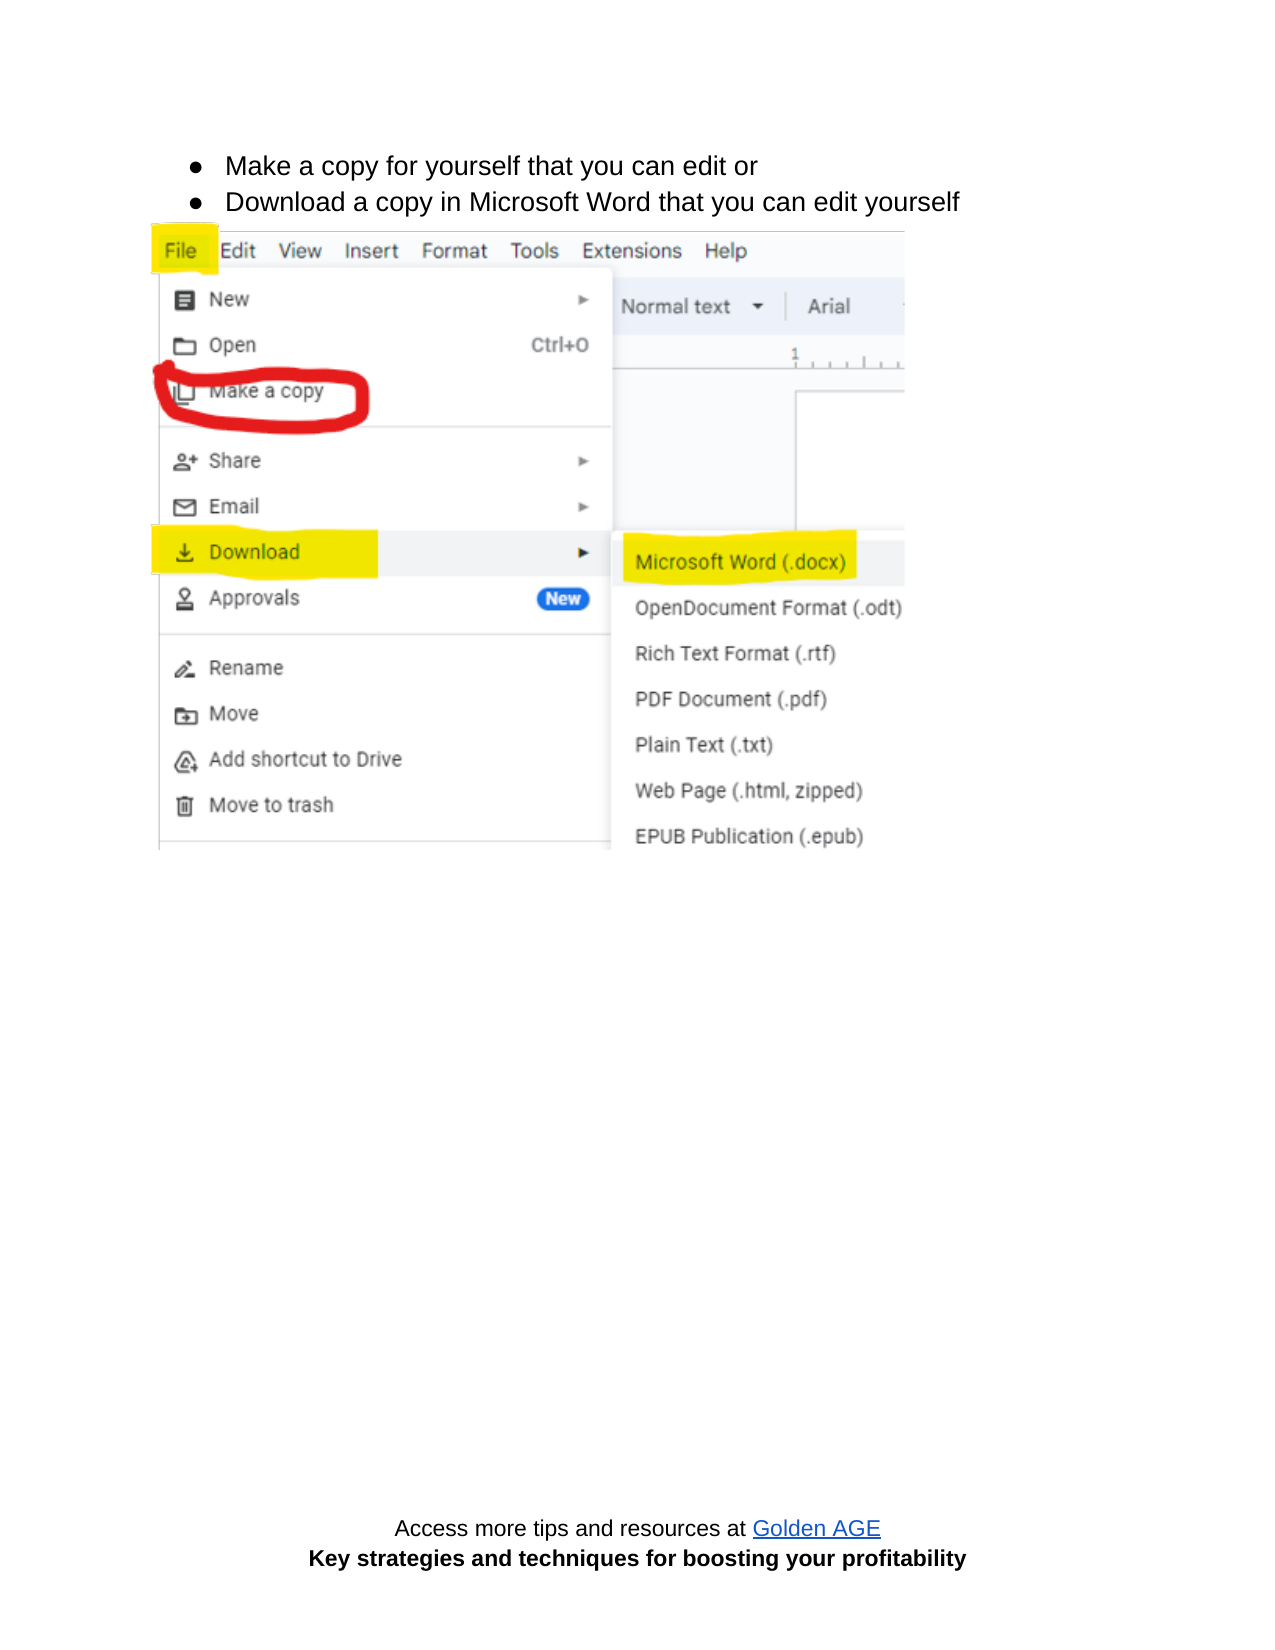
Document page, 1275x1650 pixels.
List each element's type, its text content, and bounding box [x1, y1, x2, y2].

list Download a copy in Microsoft Word that you can edit yourself [187, 186, 1125, 217]
picture [150, 221, 905, 850]
list Make a copy for yourself that you can edit or [187, 150, 1125, 181]
